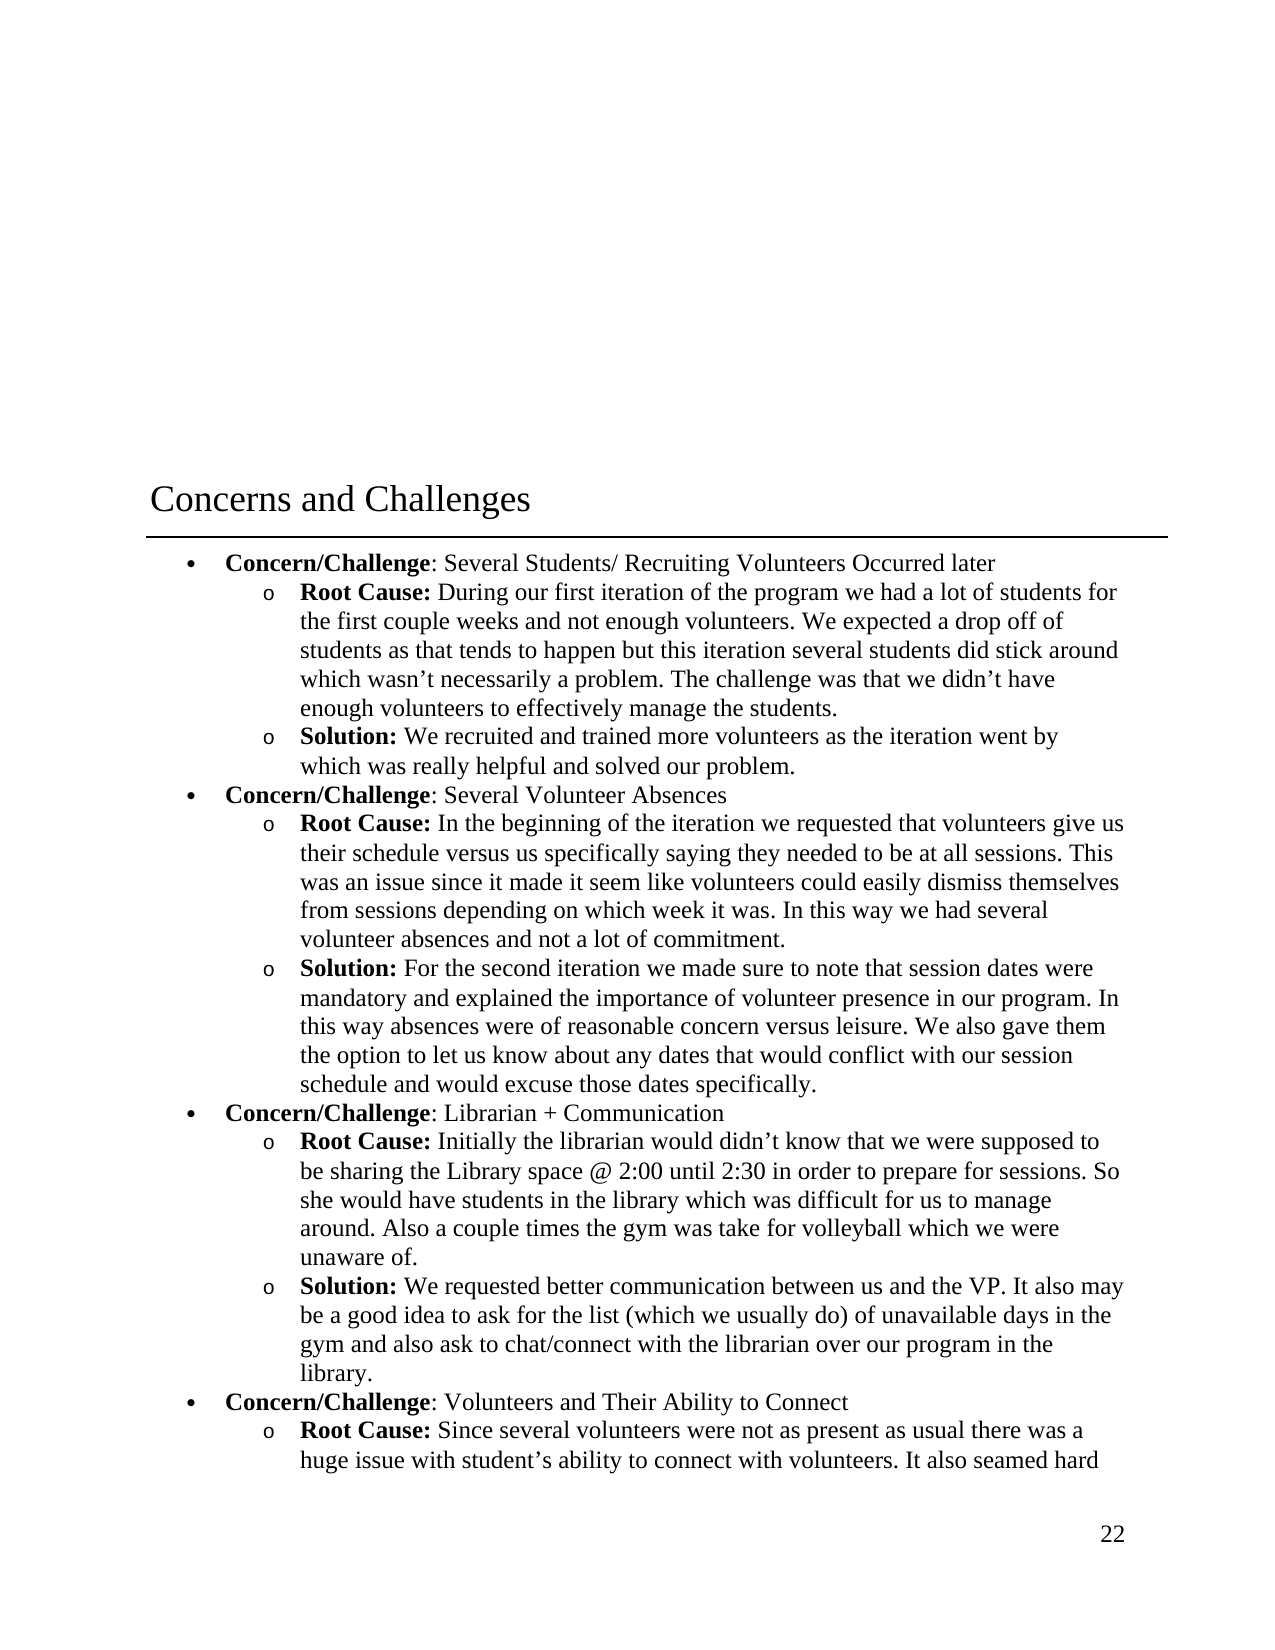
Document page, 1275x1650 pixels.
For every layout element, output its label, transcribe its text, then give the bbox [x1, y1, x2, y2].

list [262, 1416, 1125, 1474]
list Root Cause: Initially the librarian would didn’t know that we were supposed to be sharing the Library space @ 2:00 until 2:30 in order to prepare for sessions. So she would have students in the library which was difficult for us to manage around. Also a couple times the gym was take for volleyball which we were unaware of. [262, 1126, 1125, 1271]
text Concerns and Challenges [150, 476, 1125, 519]
list Solution: We recruited and trained more volunteers as the iteration went by which was really helpful and solved our problem. [262, 721, 1125, 780]
list Concern/Challenge: Several Volunteer Absences [187, 780, 1125, 808]
list Root Cause: In the beginning of the iteration we requested that volunteers give us their schedule versus us specifically saying they needed to be at all sessions. This was an issue since it made it seem like volunteers could easily dismiss themselves from sessions depending on which week it was. In this way we had several volunteer absences and not a lot of commitment. [262, 808, 1125, 953]
list Root Cause: During our first iteration of the program we had a lot of students for the first couple weeks and not enough volunteers. We expected a drop off of students as that tends to happen but this iteration several students did stick around which wasn’t necessarily a problem. The challenge was that we didn’t have enough volunteers to effectively manage the students. [262, 577, 1125, 721]
list Concern/Challenge: Volunteers and Their Ability to Connect [187, 1387, 1125, 1416]
list Solution: For the second iteration we made sure to note that session dates were mandatory and explained the importance of volunteer presence in our program. In this way absences were of reasonable concern versus leisure. We also gave them the option to let us know about any dates that would conflict with our session schedule and would excuse those dates specifically. [262, 953, 1125, 1098]
list Solution: We requested better communication between us and the VP. It also may be a good idea to ask for the list (which we usually do) of unavailable days in the gym and also ask to chat/connect with the librarian over our program in the library. [262, 1271, 1125, 1387]
list Concern/Challenge: Librarian + Communication [187, 1098, 1125, 1126]
list Concern/Challenge: Several Students/ Recruiting Volunteers Occurred later [187, 548, 1125, 577]
